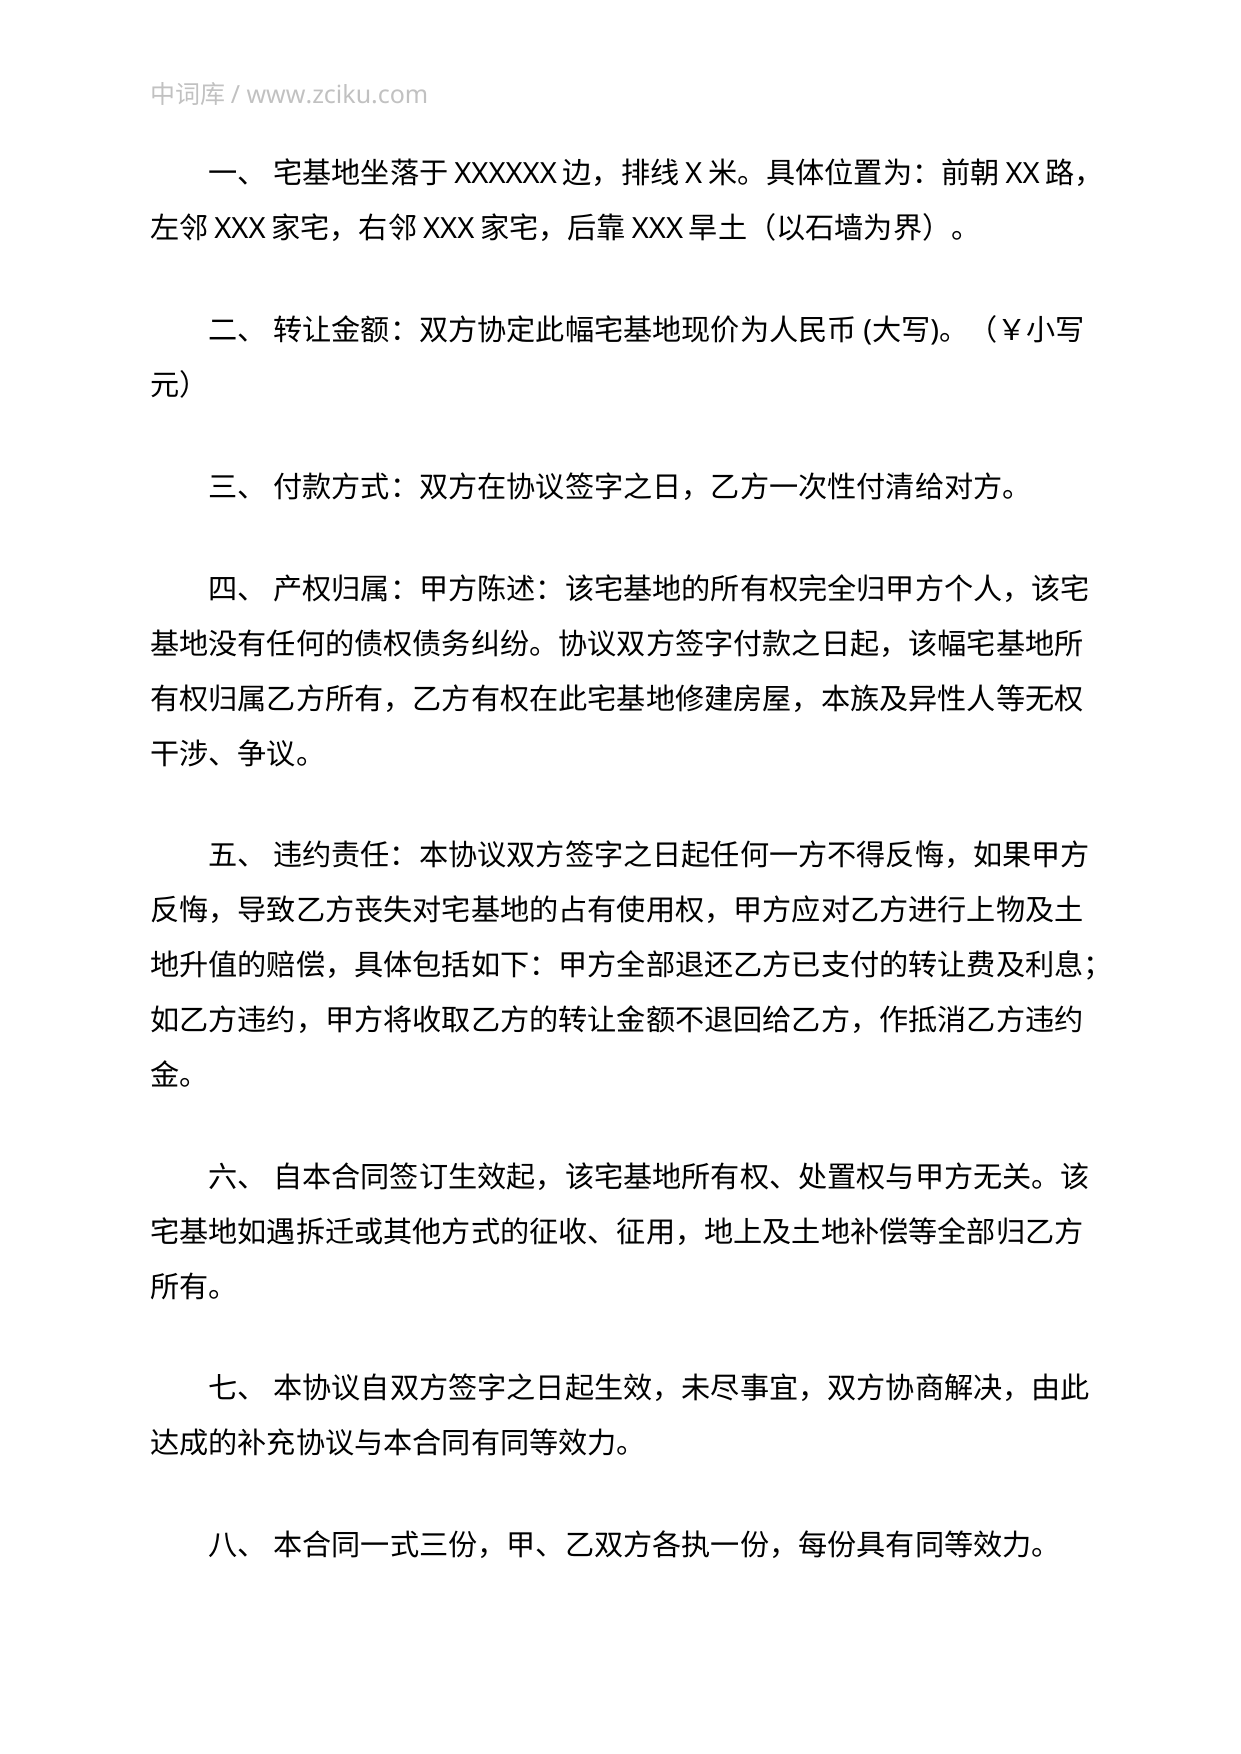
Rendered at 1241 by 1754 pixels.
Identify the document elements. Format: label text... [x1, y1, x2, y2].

text 五、 违约责任：本协议双方签字之日起任何一方不得反悔，如果甲方反悔，导致乙方丧失对宅基地的占有使用权，甲方应对乙方进行上物及土地升值的赔偿，具体包括如下：甲方全部退还乙方已支付的转让费及利息；如乙方违约，甲方将收取乙方的转让金额不退回给乙方，作抵消乙方违约金。 [150, 832, 1090, 1094]
text 二、 转让金额：双方协定此幅宅基地现价为人民币 (大写)。（￥小写元） [150, 307, 1090, 404]
text 三、 付款方式：双方在协议签字之日，乙方一次性付清给对方。 [150, 464, 1090, 506]
text 一、 宅基地坐落于XXXXXX边，排线X米。具体位置为：前朝XX路，左邻XXX家宅，右邻XXX家宅，后靠XXX旱土（以石墙为界）。 [150, 150, 1090, 247]
text 七、 本协议自双方签字之日起生效，未尽事宜，双方协商解决，由此达成的补充协议与本合同有同等效力。 [150, 1365, 1090, 1462]
text 四、 产权归属：甲方陈述：该宅基地的所有权完全归甲方个人，该宅基地没有任何的债权债务纠纷。协议双方签字付款之日起，该幅宅基地所有权归属乙方所有，乙方有权在此宅基地修建房屋，本族及异性人等无权干涉、争议。 [150, 566, 1090, 772]
text 八、 本合同一式三份，甲、乙双方各执一份，每份具有同等效力。 [150, 1522, 1090, 1564]
text 六、 自本合同签订生效起，该宅基地所有权、处置权与甲方无关。该宅基地如遇拆迁或其他方式的征收、征用，地上及土地补偿等全部归乙方所有。 [150, 1153, 1090, 1305]
